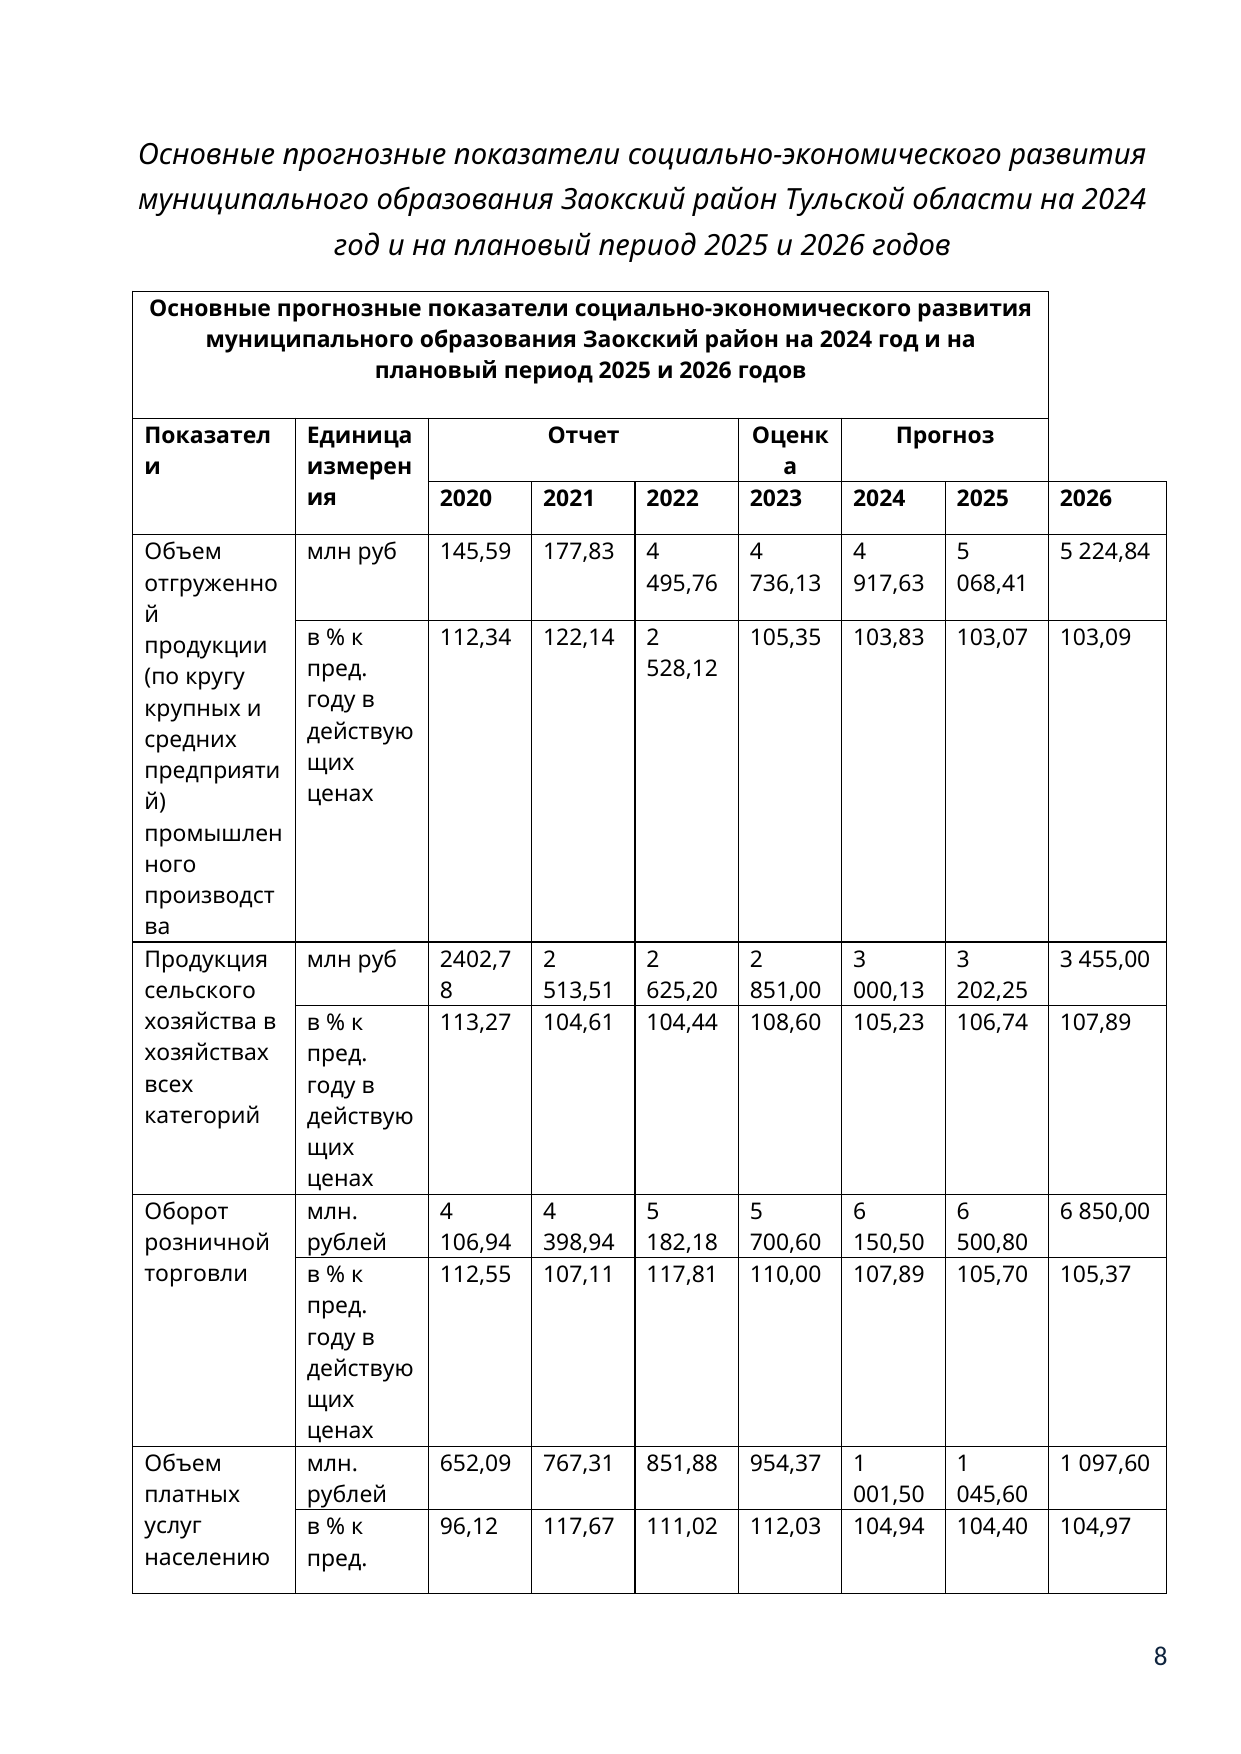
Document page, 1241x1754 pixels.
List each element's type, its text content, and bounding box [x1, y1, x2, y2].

table_cell 105,70 [946, 1258, 1048, 1446]
table_cell 2022 [636, 482, 738, 534]
table_cell 6 850,00 [1049, 1195, 1166, 1257]
table_cell 104,94 [842, 1510, 945, 1592]
table_cell 96,12 [429, 1510, 531, 1592]
table_cell 1 045,60 [946, 1447, 1048, 1509]
table_cell 652,09 [429, 1447, 531, 1509]
table_cell млн. рублей [296, 1195, 428, 1257]
table_cell 177,83 [532, 535, 634, 620]
table_cell Прогноз [842, 419, 1048, 481]
table_cell 851,88 [636, 1447, 738, 1509]
table_cell 122,14 [532, 621, 634, 941]
table_cell 1 001,50 [842, 1447, 945, 1509]
table_cell 107,89 [1049, 1006, 1166, 1193]
table_cell млн. рублей [296, 1447, 428, 1509]
table_cell Объем платных услуг населению [133, 1447, 295, 1592]
table_cell 2026 [1049, 482, 1166, 534]
table_cell в % к пред. году в действующих ценах [296, 621, 428, 941]
table_cell 104,97 [1049, 1510, 1166, 1592]
table_cell 2 513,51 [532, 943, 634, 1005]
table_cell 954,37 [739, 1447, 841, 1509]
table_cell 107,89 [842, 1258, 945, 1446]
table_cell 145,59 [429, 535, 531, 620]
table_cell 1 097,60 [1049, 1447, 1166, 1509]
table_cell 113,27 [429, 1006, 531, 1193]
table_cell 3 455,00 [1049, 943, 1166, 1005]
table_cell 2402,78 [429, 943, 531, 1005]
table_cell 104,61 [532, 1006, 634, 1193]
table_cell 117,81 [636, 1258, 738, 1446]
table_cell 112,34 [429, 621, 531, 941]
table_cell 4 495,76 [636, 535, 738, 620]
table_cell Отчет [429, 419, 738, 481]
table_cell 103,09 [1049, 621, 1166, 941]
table_cell 104,40 [946, 1510, 1048, 1592]
table_cell Оборот розничной торговли [133, 1195, 295, 1446]
table_cell 4 736,13 [739, 535, 841, 620]
table_cell 767,31 [532, 1447, 634, 1509]
table_cell 107,11 [532, 1258, 634, 1446]
table_cell 117,67 [532, 1510, 634, 1592]
text Основные прогнозные показатели социально-экономического развития муниципального образования Заокский район Тульской области на 2024 год и на плановый период 2025 и 2026 годов [133, 133, 1152, 264]
table_cell 2 851,00 [739, 943, 841, 1005]
table_cell 4 917,63 [842, 535, 945, 620]
table_cell 5 068,41 [946, 535, 1048, 620]
table_cell 2021 [532, 482, 634, 534]
table_cell 2024 [842, 482, 945, 534]
table_cell 103,83 [842, 621, 945, 941]
table_cell 105,37 [1049, 1258, 1166, 1446]
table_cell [296, 1510, 428, 1592]
table_cell 6 150,50 [842, 1195, 945, 1257]
table_cell 2020 [429, 482, 531, 534]
table_cell 5 700,60 [739, 1195, 841, 1257]
table_cell 4 106,94 [429, 1195, 531, 1257]
table_cell 104,44 [636, 1006, 738, 1193]
table_cell млн руб [296, 943, 428, 1005]
table_cell 3 000,13 [842, 943, 945, 1005]
table_cell 105,35 [739, 621, 841, 941]
table_cell 2 528,12 [636, 621, 738, 941]
table_cell 105,23 [842, 1006, 945, 1193]
table_cell 106,74 [946, 1006, 1048, 1193]
table_cell 5 182,18 [636, 1195, 738, 1257]
table_cell 2 625,20 [636, 943, 738, 1005]
table_cell 103,07 [946, 621, 1048, 941]
table_cell Показатели [133, 419, 295, 534]
table_cell 112,55 [429, 1258, 531, 1446]
table_cell 2023 [739, 482, 841, 534]
table_cell 5 224,84 [1049, 535, 1166, 620]
table_cell в % к пред. году в действующих ценах [296, 1258, 428, 1446]
table_cell Оценка [739, 419, 841, 481]
table_cell 6 500,80 [946, 1195, 1048, 1257]
table_cell Продукция сельского хозяйства в хозяйствах всех категорий [133, 943, 295, 1193]
table_cell 111,02 [636, 1510, 738, 1592]
table_cell Объем отгруженной продукции (по кругу крупных и средних предприятий) промышленного производства [133, 535, 295, 941]
table_cell 2025 [946, 482, 1048, 534]
table_header Основные прогнозные показатели социально-экономического развития муниципального образования Заокский район на 2024 год и на плановый период 2025 и 2026 годов [133, 292, 1048, 417]
table_cell 108,60 [739, 1006, 841, 1193]
table_cell 4 398,94 [532, 1195, 634, 1257]
table_cell млн руб [296, 535, 428, 620]
table_cell в % к пред. году в действующих ценах [296, 1006, 428, 1193]
table_cell 3 202,25 [946, 943, 1048, 1005]
table_cell 112,03 [739, 1510, 841, 1592]
table_cell 110,00 [739, 1258, 841, 1446]
table_cell Единица измерения [296, 419, 428, 534]
